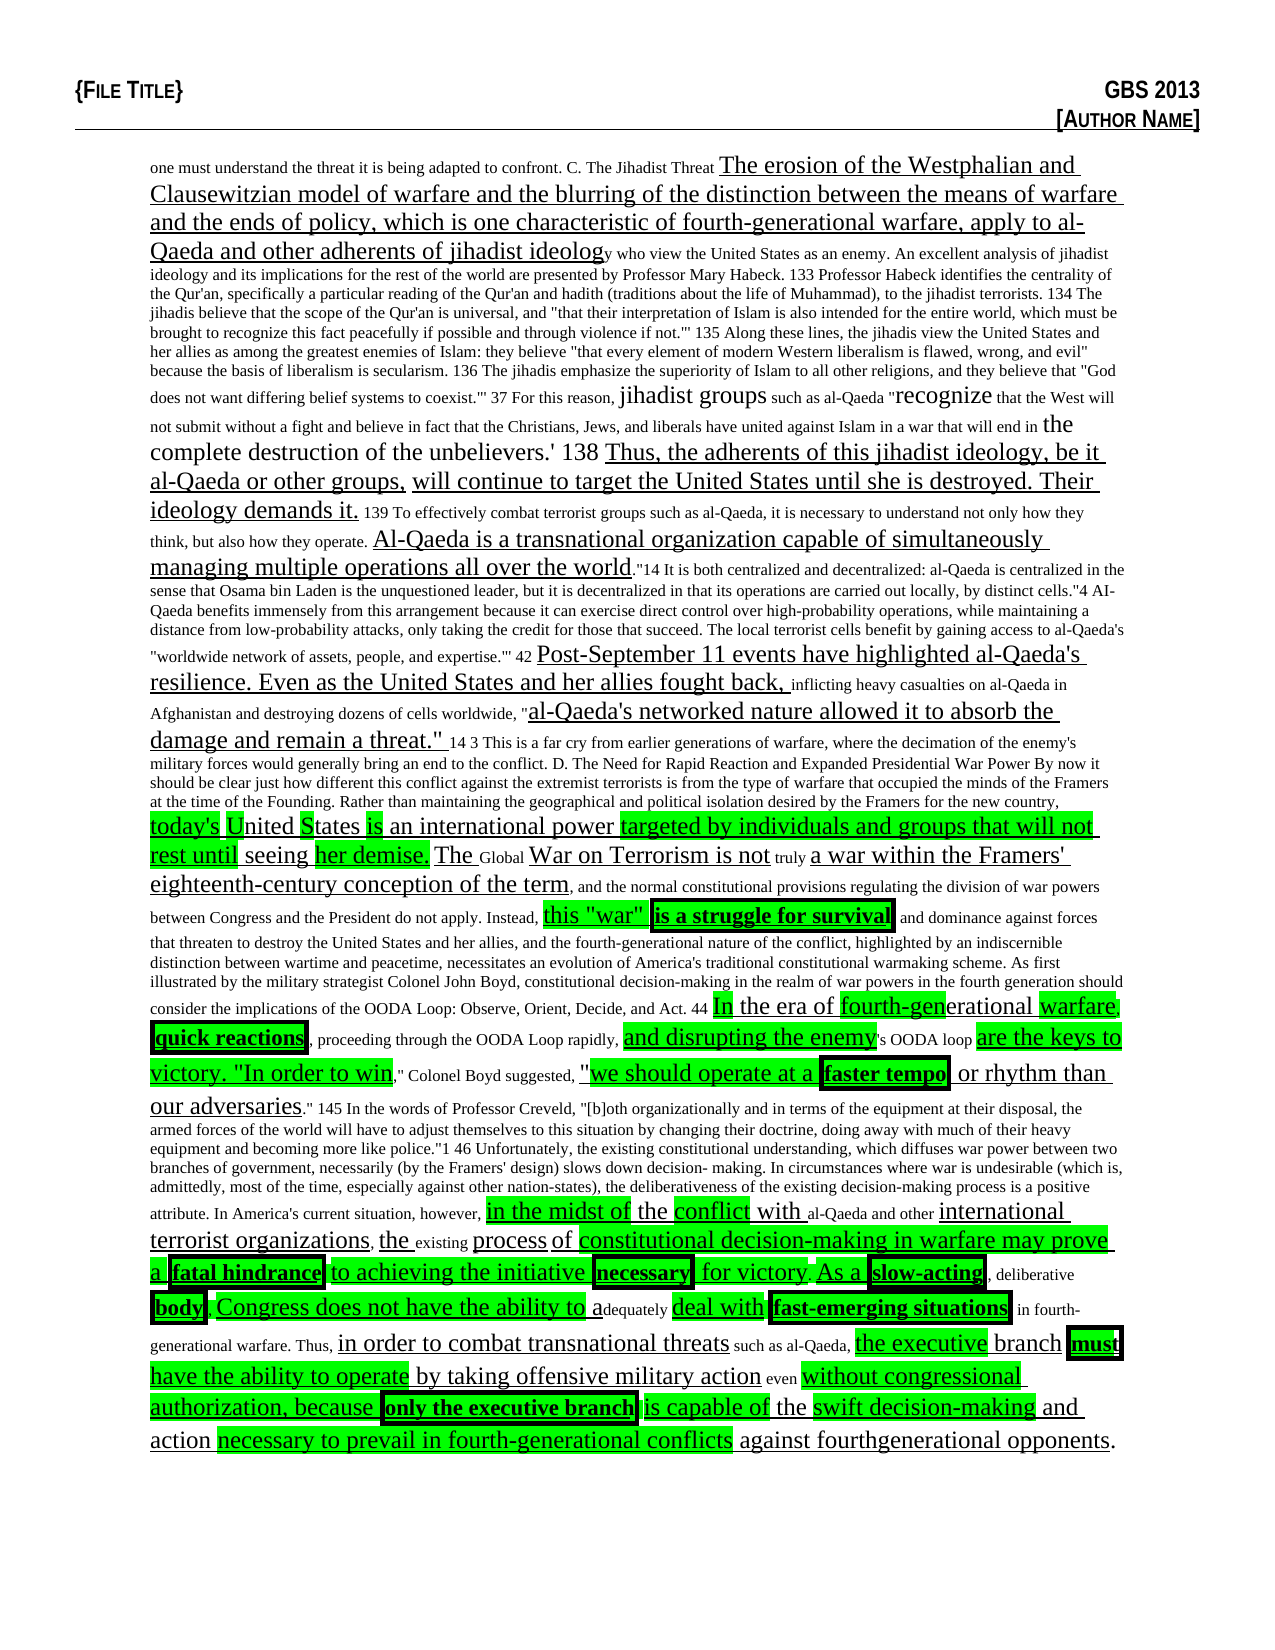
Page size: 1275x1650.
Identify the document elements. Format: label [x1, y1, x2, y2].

text [150, 150, 1125, 1454]
